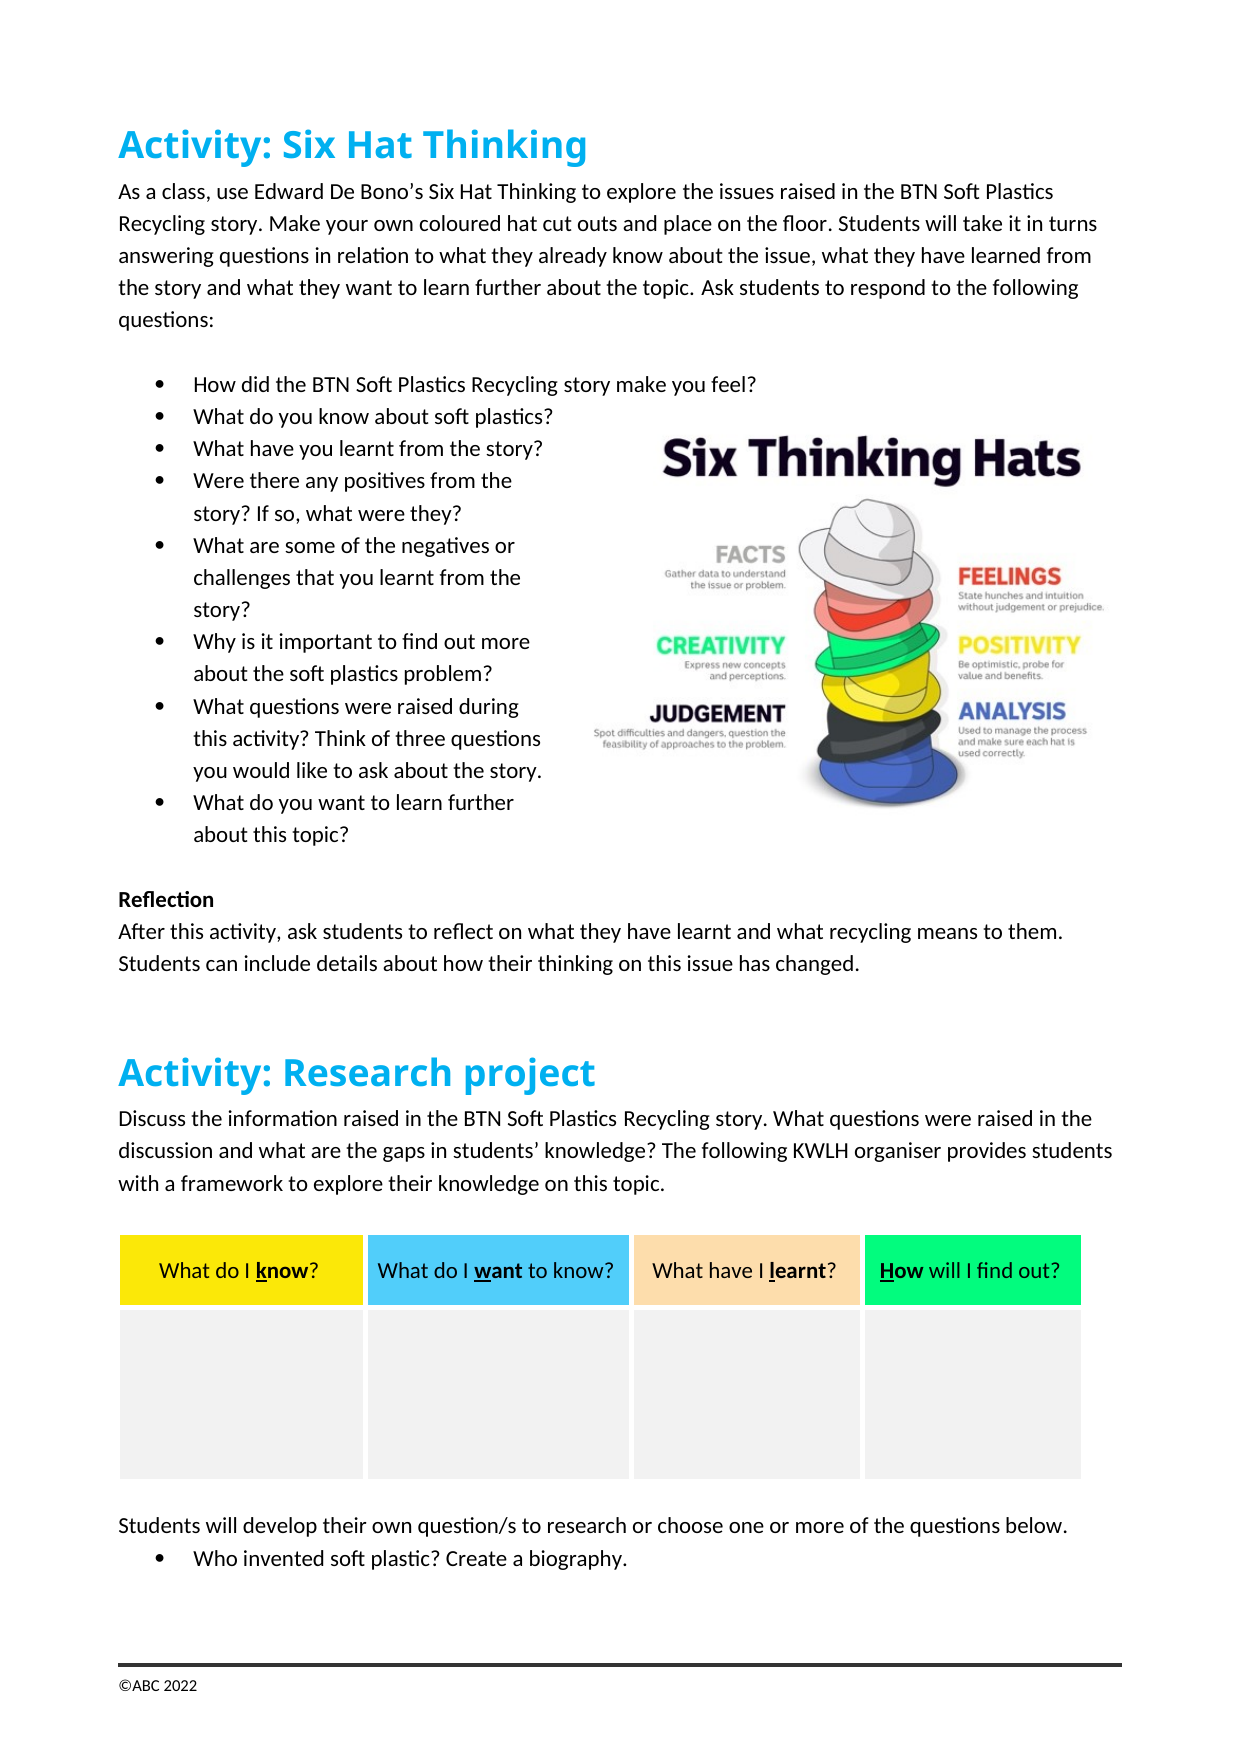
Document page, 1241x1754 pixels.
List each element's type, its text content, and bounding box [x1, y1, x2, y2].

list Were there any positives from the story? If so, what were they? [156, 466, 575, 527]
subtitle Activity: Six Hat Thinking [118, 118, 1122, 169]
table_cell [120, 1310, 363, 1479]
list What do you want to learn further about this topic? [156, 788, 1122, 848]
list What do you know about soft plastics? [156, 402, 1122, 430]
list What questions were raised during this activity? Think of three questions you would like to ask about the story. [156, 692, 575, 784]
list Who invented soft plastic? Create a biography. [156, 1544, 1122, 1572]
text As a class, use Edward De Bono’s Six Hat Thinking to explore the issues raised in the BTN Soft Plastics Recycling story. Make your own coloured hat cut outs and place on the floor. Students will take it in turns answering questions in relation to what they already know about the issue, what they have learned from the story and what they want to learn further about the topic. Ask students to respond to the following questions: [118, 177, 1122, 333]
text Discuss the information raised in the BTN Soft Plastics Recycling story. What questions were raised in the discussion and what are the gaps in students’ knowledge? The following KWLH organiser provides students with a framework to explore their knowledge on this topic. [118, 1104, 1122, 1197]
subtitle Activity: Research project [118, 1046, 1122, 1097]
table_cell [368, 1310, 629, 1479]
list Why is it important to find out more about the soft plastics problem? [156, 627, 575, 688]
table_header What do I know? [120, 1235, 363, 1305]
list What have you learnt from the story? [156, 434, 575, 462]
text Students will develop their own question/s to research or choose one or more of the questions below. [118, 1512, 1122, 1539]
picture [575, 418, 1123, 825]
table_cell [865, 1310, 1081, 1479]
list What are some of the negatives or challenges that you learnt from the story? [156, 531, 575, 623]
table_header What have I learnt? [634, 1235, 860, 1305]
text Reflection [118, 885, 1122, 913]
text After this activity, ask students to reflect on what they have learnt and what recycling means to them. Students can include details about how their thinking on this issue has changed. [118, 917, 1122, 1009]
list How did the BTN Soft Plastics Recycling story make you feel? [156, 370, 1122, 398]
table_header How will I find out? [865, 1235, 1081, 1305]
table_cell [634, 1310, 860, 1479]
table_header What do I want to know? [368, 1235, 629, 1305]
